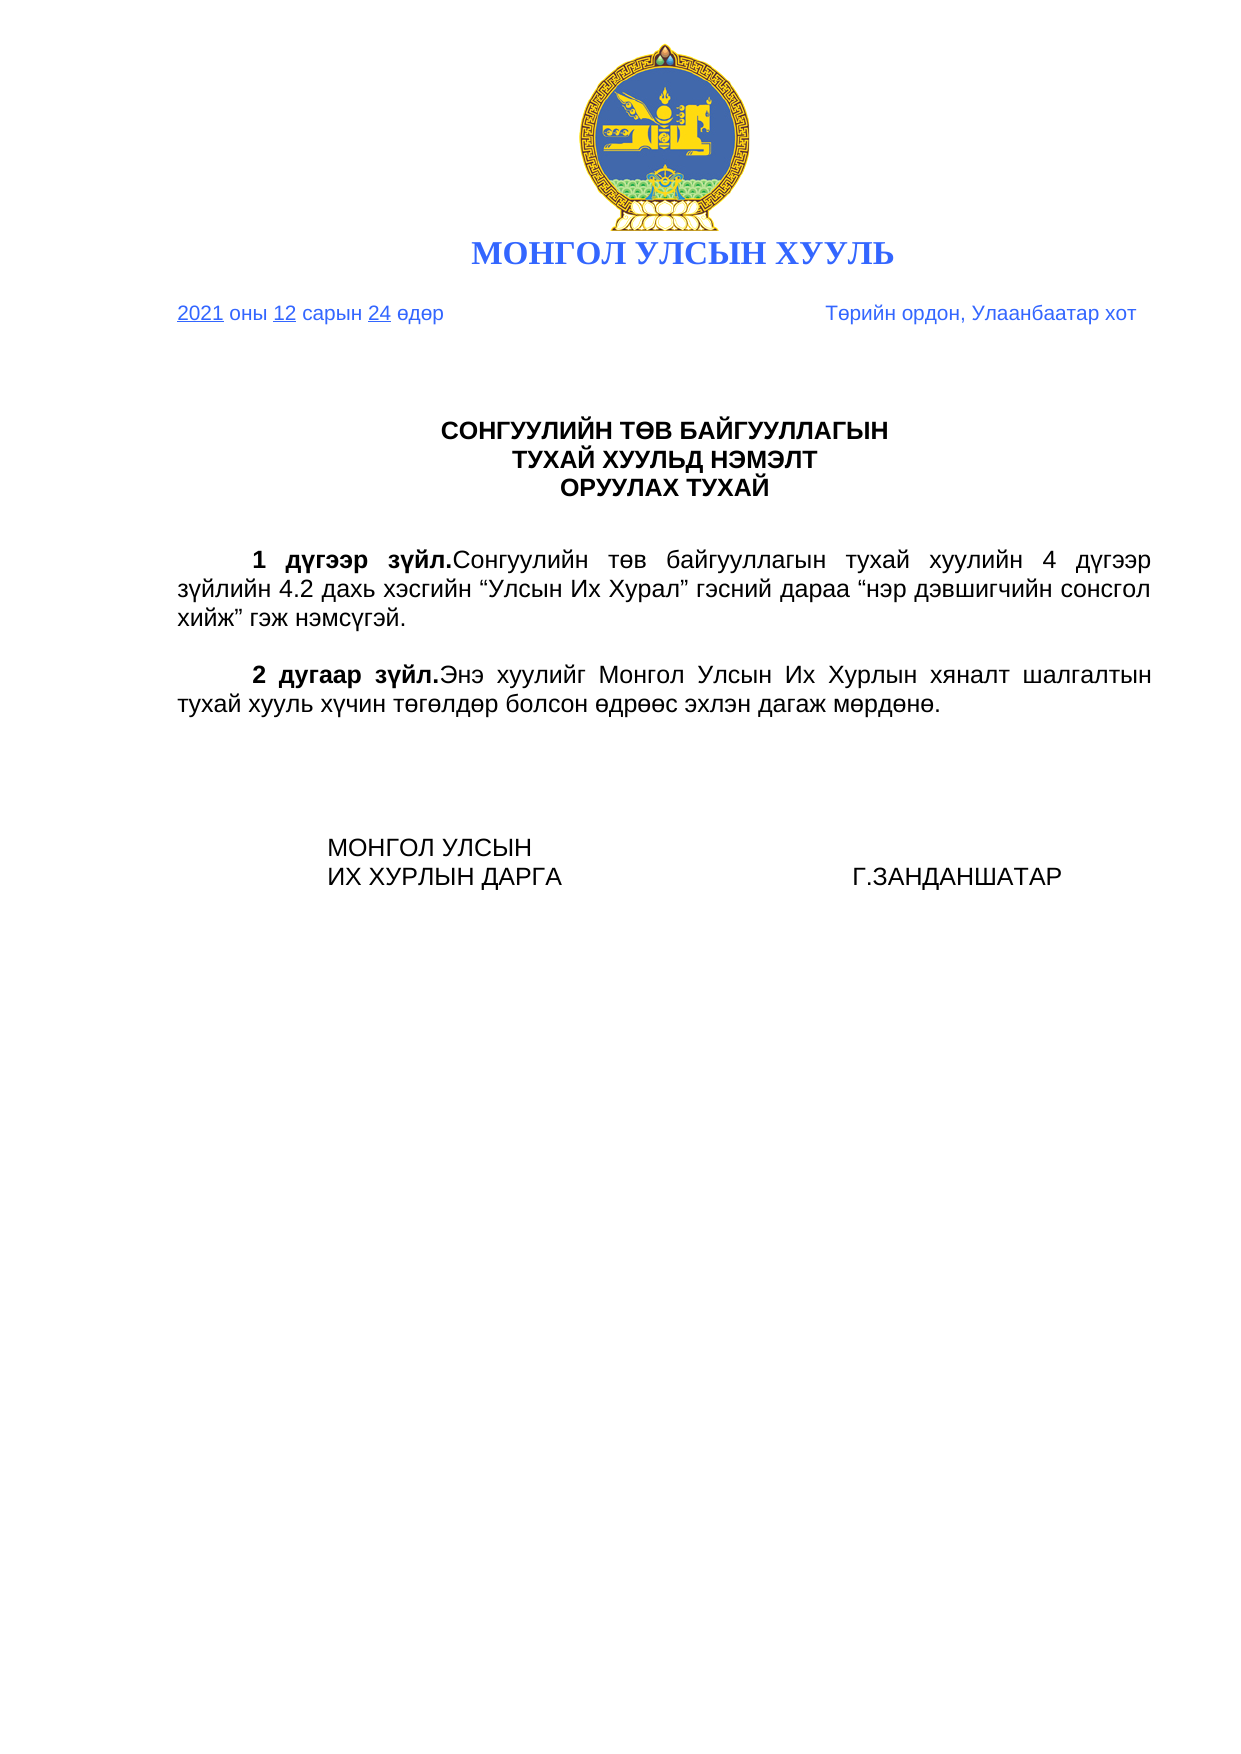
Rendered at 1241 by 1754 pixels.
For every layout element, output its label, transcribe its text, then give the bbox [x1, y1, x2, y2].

text СОНГУУЛИЙН ТӨВ БАЙГУУЛЛАГЫН [177, 416, 1152, 444]
picture [579, 43, 750, 231]
text 2 дугаар зүйл.Энэ хуулийг Монгол Улсын Их Хурлын хяналт шалгалтын тухай хууль хүчин төгөлдөр болсон өдрөөс эхлэн дагаж мөрдөнө. [177, 660, 1152, 718]
text ИХ ХУРЛЫН ДАРГА Г.ЗАНДАНШАТАР [177, 861, 1153, 890]
text 1 дүгээр зүйл.Сонгуулийн төв байгууллагын тухай хуулийн 4 дүгээр зүйлийн 4.2 дахь хэсгийн “Улсын Их Хурал” гэсний дараа “нэр дэвшигчийн сонсгол хийж” гэж нэмсүгэй. [177, 545, 1152, 631]
text ОРУУЛАХ ТУХАЙ [177, 473, 1152, 502]
title МОНГОЛ УЛСЫН ХУУЛЬ [177, 233, 1189, 272]
text 2021 оны 12 сарын 24 өдөр Төрийн ордон, Улаанбаатар хот [177, 300, 1151, 324]
text МОНГОЛ УЛСЫН [252, 833, 1153, 861]
text ТУХАЙ ХУУЛЬД НЭМЭЛТ [177, 444, 1152, 473]
